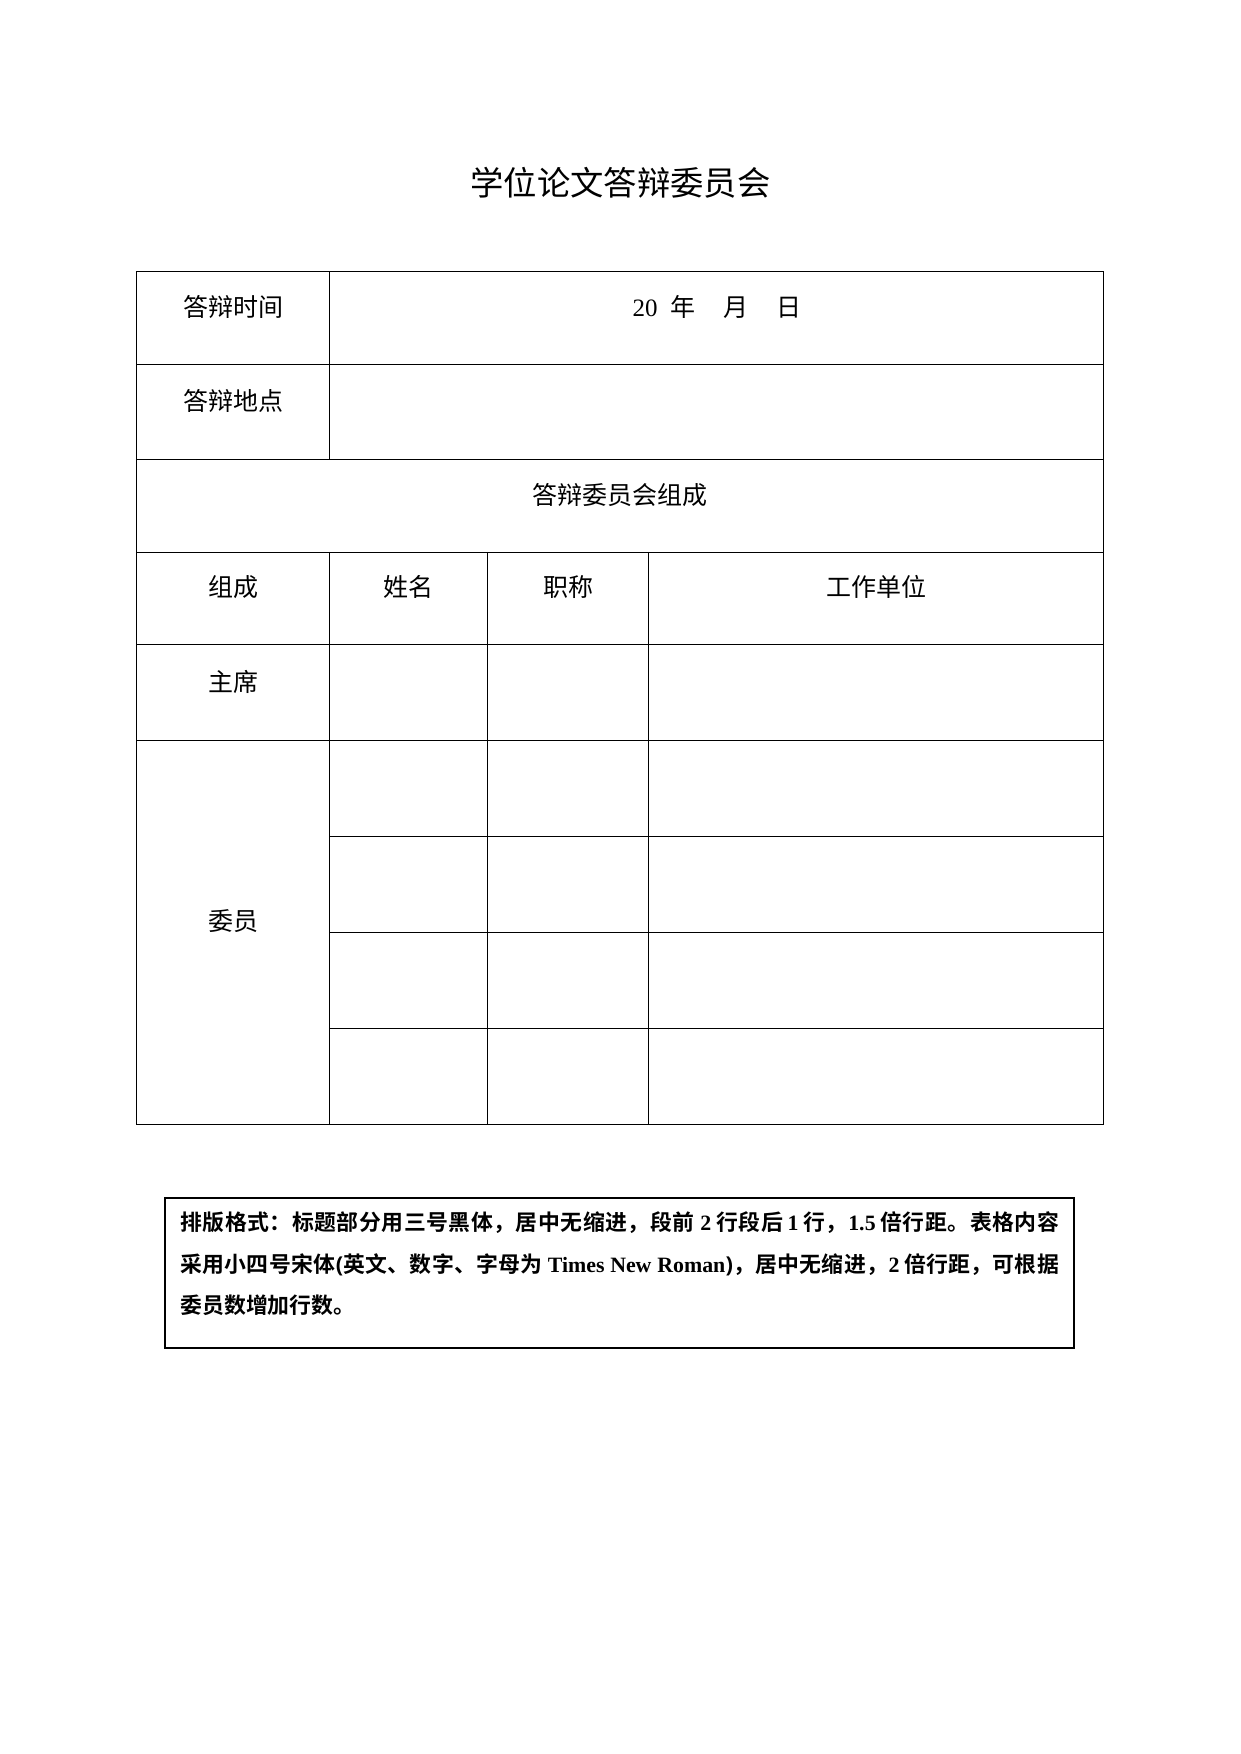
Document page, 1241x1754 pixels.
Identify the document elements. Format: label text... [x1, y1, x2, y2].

table_cell [330, 933, 487, 1028]
table_cell [649, 1029, 1103, 1124]
table_cell 工作单位 [649, 553, 1103, 644]
table_cell [330, 741, 487, 836]
table_cell 姓名 [330, 553, 487, 644]
table_cell 组成 [137, 553, 329, 644]
table_cell [649, 837, 1103, 932]
table_cell [649, 645, 1103, 740]
table_cell [488, 837, 648, 932]
table_cell [330, 1029, 487, 1124]
table_cell [330, 365, 1103, 459]
table_cell [488, 933, 648, 1028]
table_cell 主席 [137, 645, 329, 740]
table_cell [330, 645, 487, 740]
table_cell [649, 741, 1103, 836]
table_cell 委员 [137, 741, 329, 1124]
table_cell [330, 837, 487, 932]
table_cell [488, 1029, 648, 1124]
text 学位论文答辩委员会 [148, 148, 1093, 214]
table_cell [649, 933, 1103, 1028]
table_cell [488, 741, 648, 836]
table_cell 答辩地点 [137, 365, 329, 459]
table_cell [488, 645, 648, 740]
table_header 20 年 月 日 [330, 272, 1103, 363]
table_cell 答辩委员会组成 [137, 460, 1103, 552]
table_header 答辩时间 [137, 272, 329, 363]
table_cell 职称 [488, 553, 648, 644]
